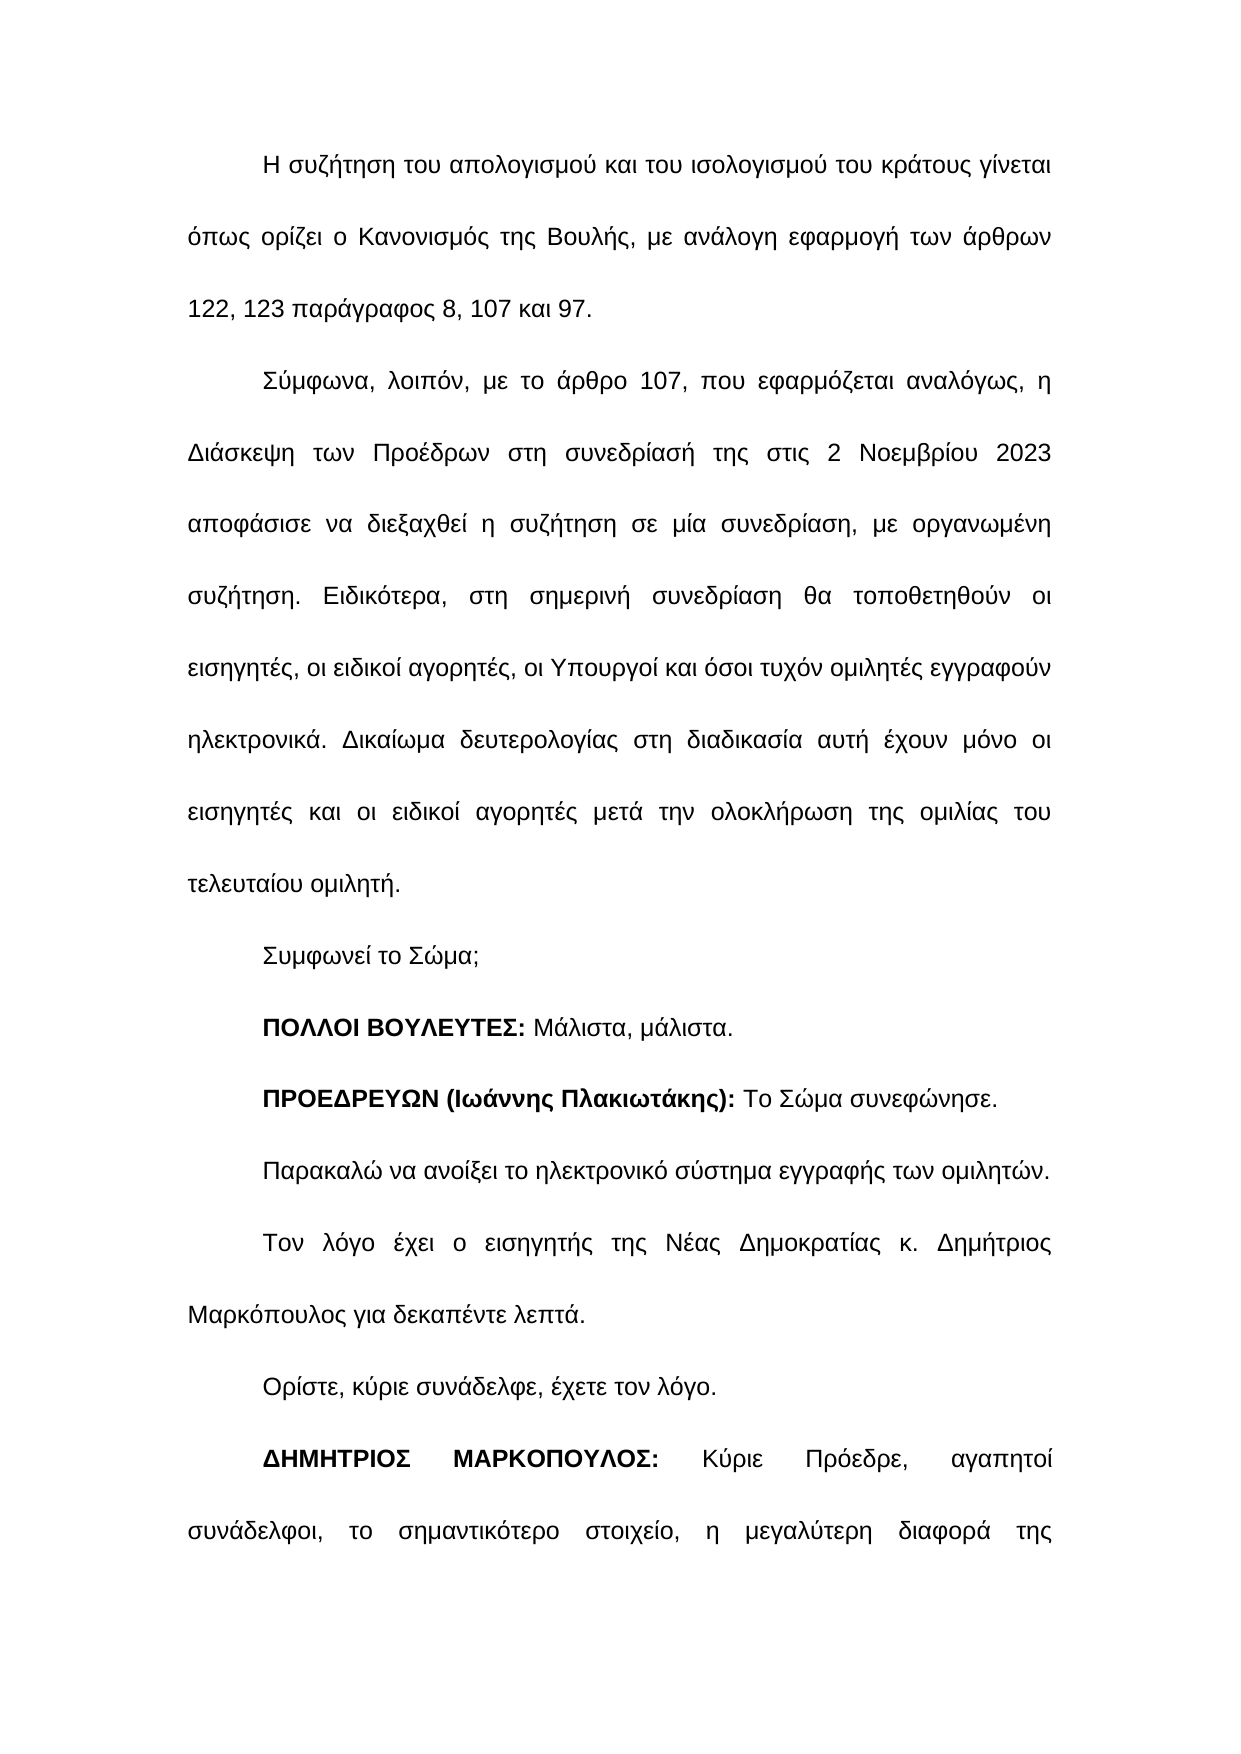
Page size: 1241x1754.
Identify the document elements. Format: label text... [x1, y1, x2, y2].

text ΠΟΛΛΟΙ ΒΟΥΛΕΥΤΕΣ: Μάλιστα, μάλιστα. [187, 1012, 1053, 1041]
text Ορίστε, κύριε συνάδελφε, έχετε τον λόγο. [187, 1372, 1053, 1401]
text ΠΡΟΕΔΡΕΥΩΝ (Ιωάννης Πλακιωτάκης): Το Σώμα συνεφώνησε. [187, 1084, 1053, 1113]
text Η συζήτηση του απολογισμού και του ισολογισμού του κράτους γίνεται όπως ορίζει ο Κανονισμός της Βουλής, με ανάλογη εφαρμογή των άρθρων 122, 123 παράγραφος 8, 107 και 97. [187, 150, 1053, 322]
text Τον λόγο έχει ο εισηγητής της Νέας Δημοκρατίας κ. Δημήτριος Μαρκόπουλος για δεκαπέντε λεπτά. [187, 1228, 1053, 1329]
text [187, 1444, 1053, 1544]
text Συμφωνεί το Σώμα; [187, 941, 1053, 969]
text Παρακαλώ να ανοίξει το ηλεκτρονικό σύστημα εγγραφής των ομιλητών. [187, 1156, 1053, 1185]
text Σύμφωνα, λοιπόν, με το άρθρο 107, που εφαρμόζεται αναλόγως, η Διάσκεψη των Προέδρων στη συνεδρίασή της στις 2 Νοεμβρίου 2023 αποφάσισε να διεξαχθεί η συζήτηση σε μία συνεδρίαση, με οργανωμένη συζήτηση. Ειδικότερα, στη σημερινή συνεδρίαση θα τοποθετηθούν οι εισηγητές, οι ειδικοί αγορητές, οι Υπουργοί και όσοι τυχόν ομιλητές εγγραφούν ηλεκτρονικά. Δικαίωμα δευτερολογίας στη διαδικασία αυτή έχουν μόνο οι εισηγητές και οι ειδικοί αγορητές μετά την ολοκλήρωση της ομιλίας του τελευταίου ομιλητή. [187, 366, 1053, 897]
